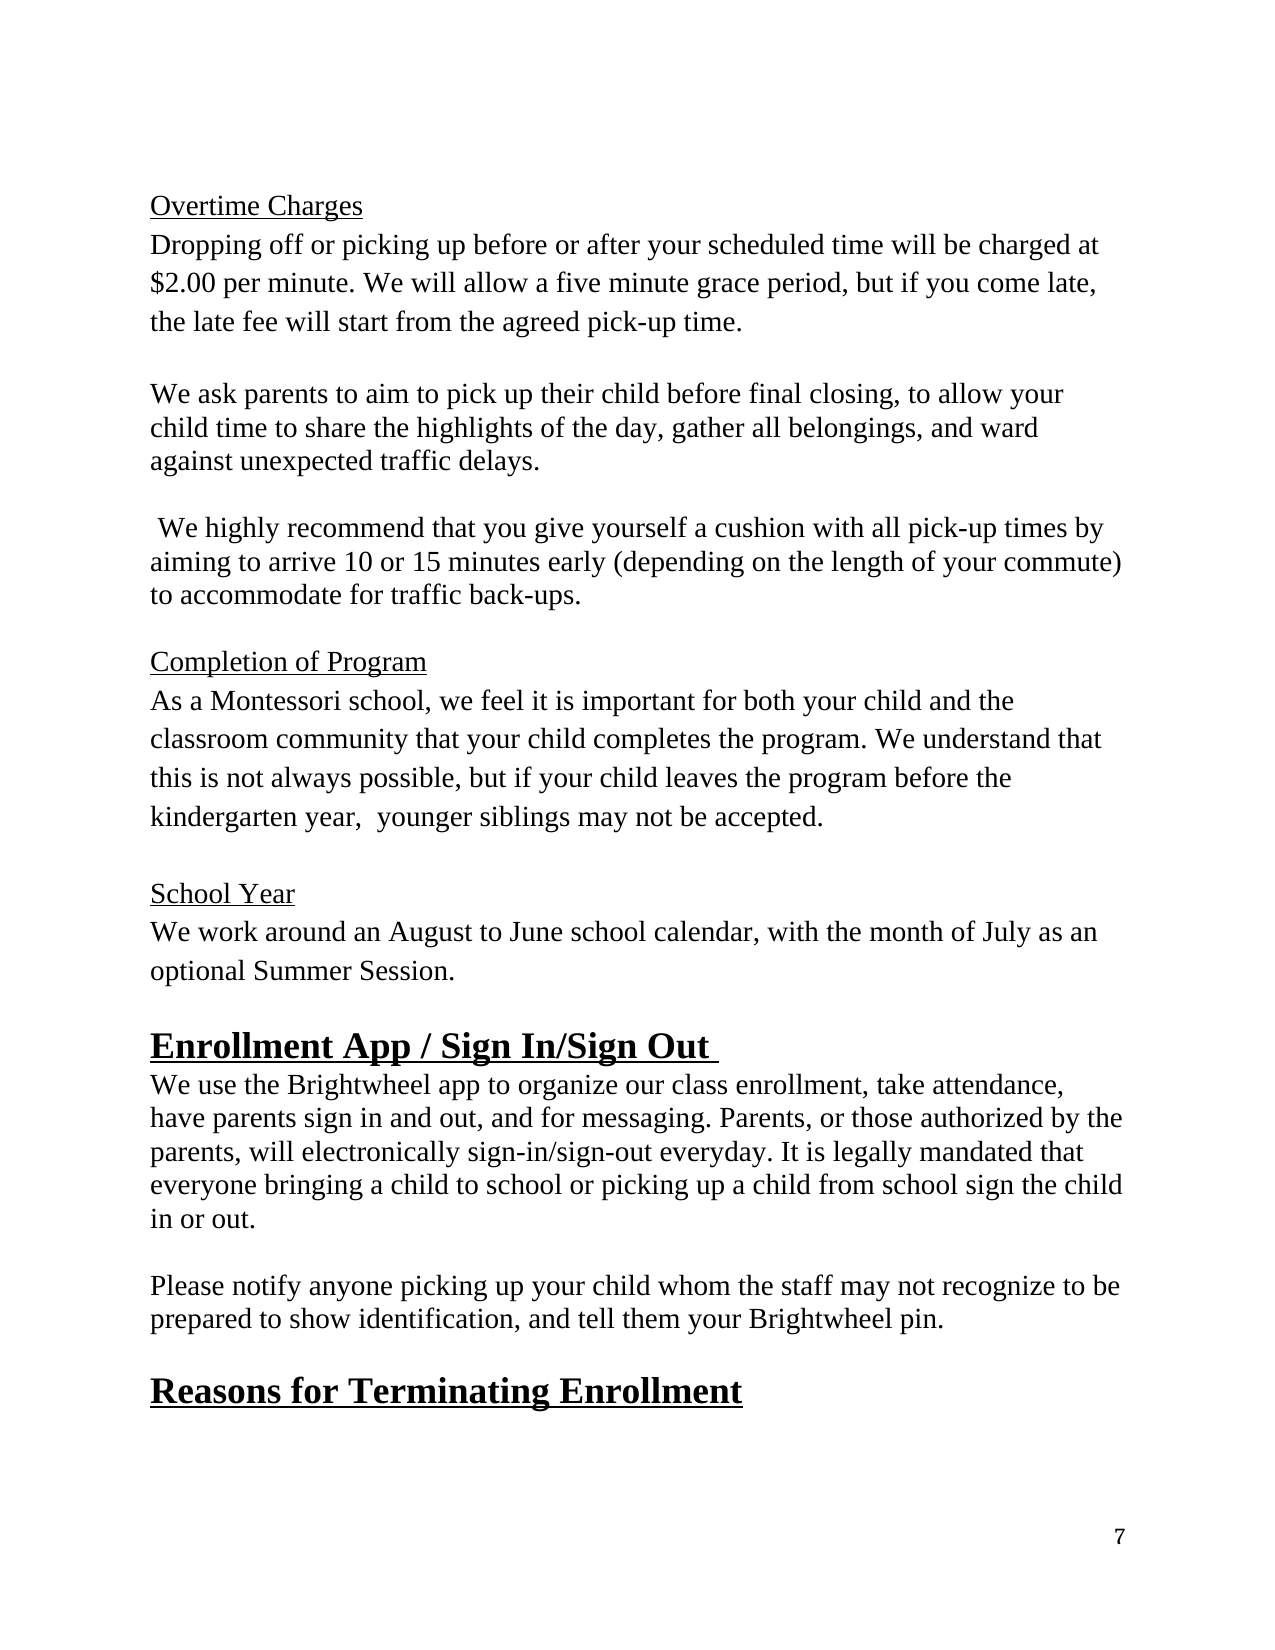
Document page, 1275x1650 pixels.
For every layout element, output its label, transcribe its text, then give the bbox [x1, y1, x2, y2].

text As a Montessori school, we feel it is important for both your child and the classroom community that your child completes the program. We understand that this is not always possible, but if your child leaves the program before the kindergarten year, younger siblings may not be accepted. [150, 683, 1125, 832]
text Please notify anyone picking up your child whom the staff may not recognize to be prepared to show identification, and tell them your Brightwheel pin. [150, 1268, 1125, 1335]
text Dropping off or picking up before or after your scheduled time will be charged at $2.00 per minute. We will allow a five minute grace period, but if you come late, the late fee will start from the agreed pick-up time. [150, 227, 1125, 338]
text Enrollment App / Sign In/Sign Out [150, 1024, 1125, 1067]
text Completion of Program [150, 644, 1125, 678]
text Reasons for Terminating Enrollment [150, 1369, 1125, 1412]
text We use the Brightwheel app to organize our class enrollment, take attendance, have parents sign in and out, and for messaging. Parents, or those authorized by the parents, will electronically sign-in/sign-out everyday. It is legally mandated that everyone bringing a child to school or picking up a child from school sign the child in or out. [150, 1067, 1125, 1234]
text We highly recommend that you give yourself a cushion with all pick-up times by aiming to arrive 10 or 15 minutes early (depending on the length of your commute) to accommodate for traffic back-ups. [150, 510, 1125, 611]
text We work around an August to June school calendar, with the month of July as an optional Summer Session. [150, 914, 1125, 986]
text We ask parents to aim to pick up their child before final closing, to allow your child time to share the highlights of the day, gather all belongings, and ward against unexpected traffic delays. [150, 376, 1125, 477]
text Overtime Charges [150, 188, 1125, 222]
text School Year [150, 876, 1125, 909]
